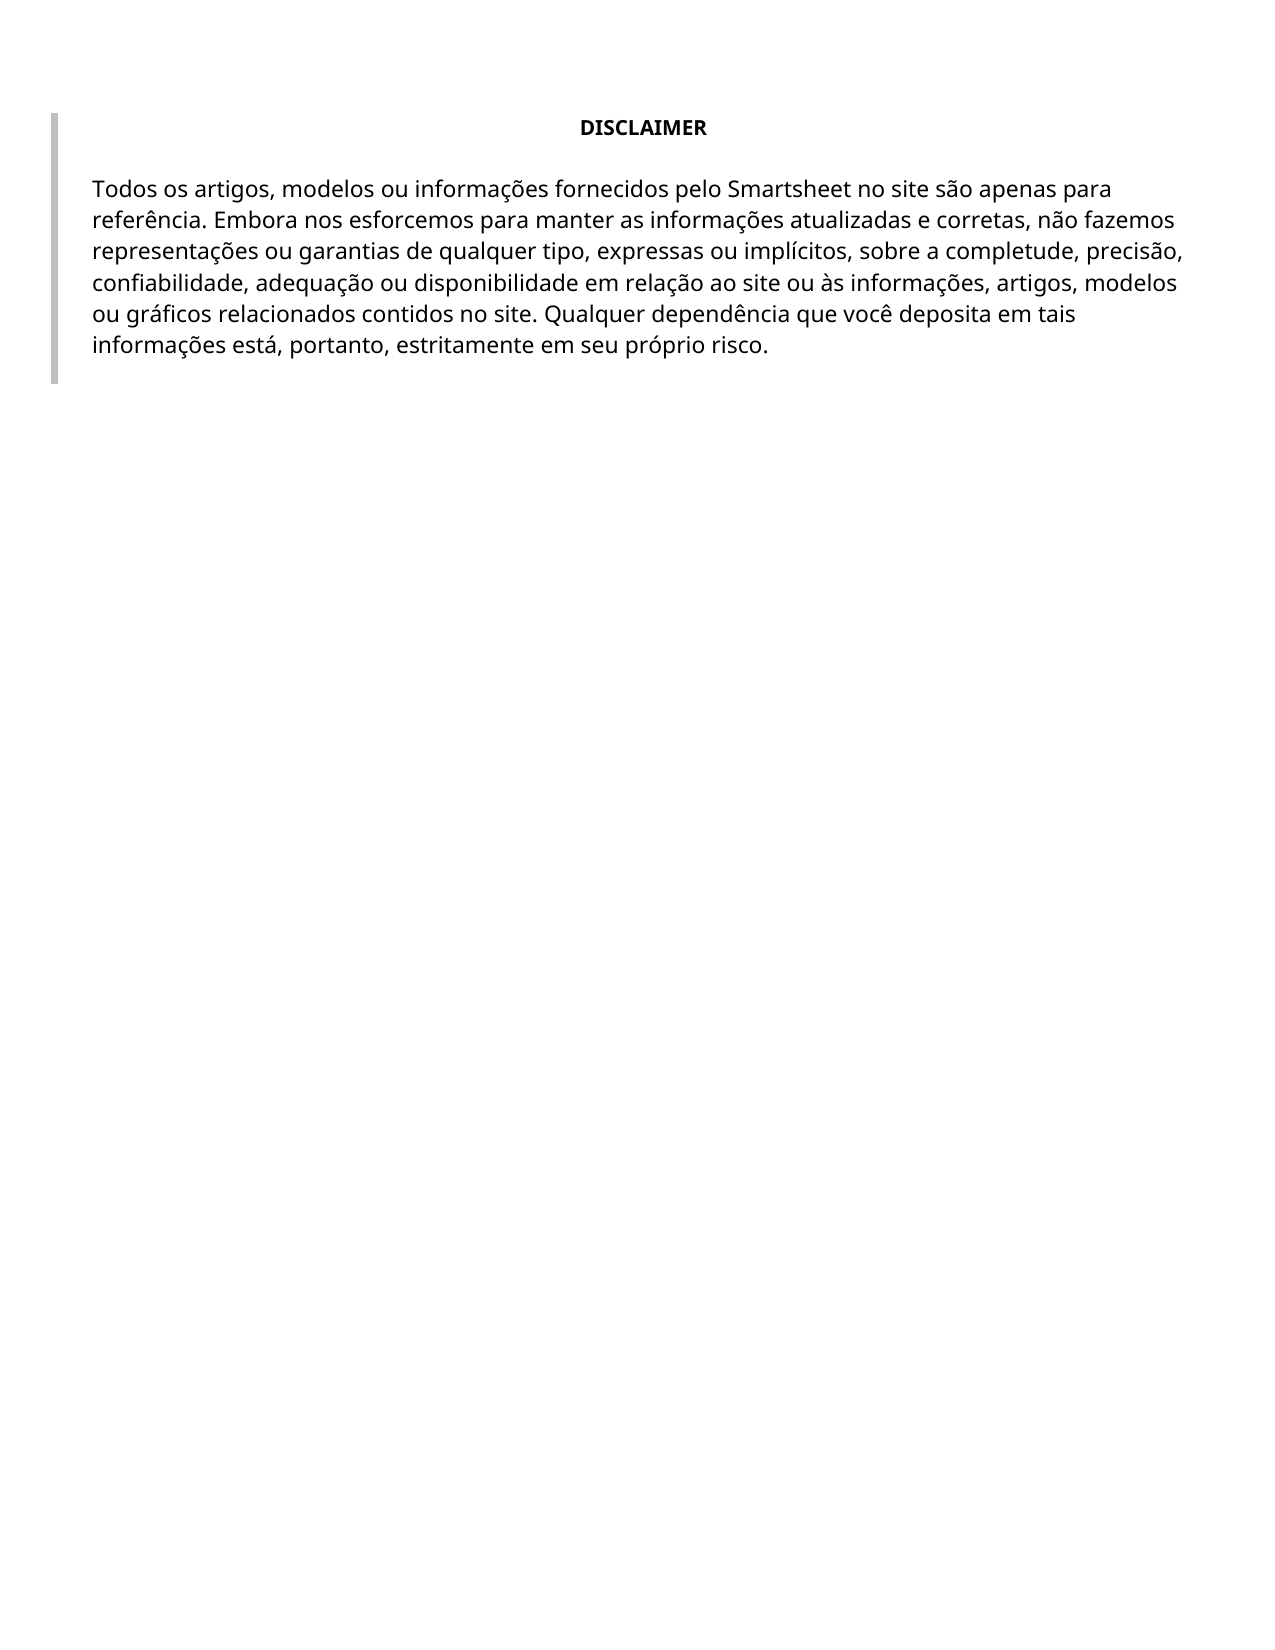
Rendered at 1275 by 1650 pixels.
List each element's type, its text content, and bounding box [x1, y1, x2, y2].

table_header DISCLAIMER Todos os artigos, modelos ou informações fornecidos pelo Smartsheet no site são apenas para referência. Embora nos esforcemos para manter as informações atualizadas e corretas, não fazemos representações ou garantias de qualquer tipo, expressas ou implícitos, sobre a completude, precisão, confiabilidade, adequação ou disponibilidade em relação ao site ou às informações, artigos, modelos ou gráficos relacionados contidos no site. Qualquer dependência que você deposita em tais informações está, portanto, estritamente em seu próprio risco. [58, 113, 1207, 384]
